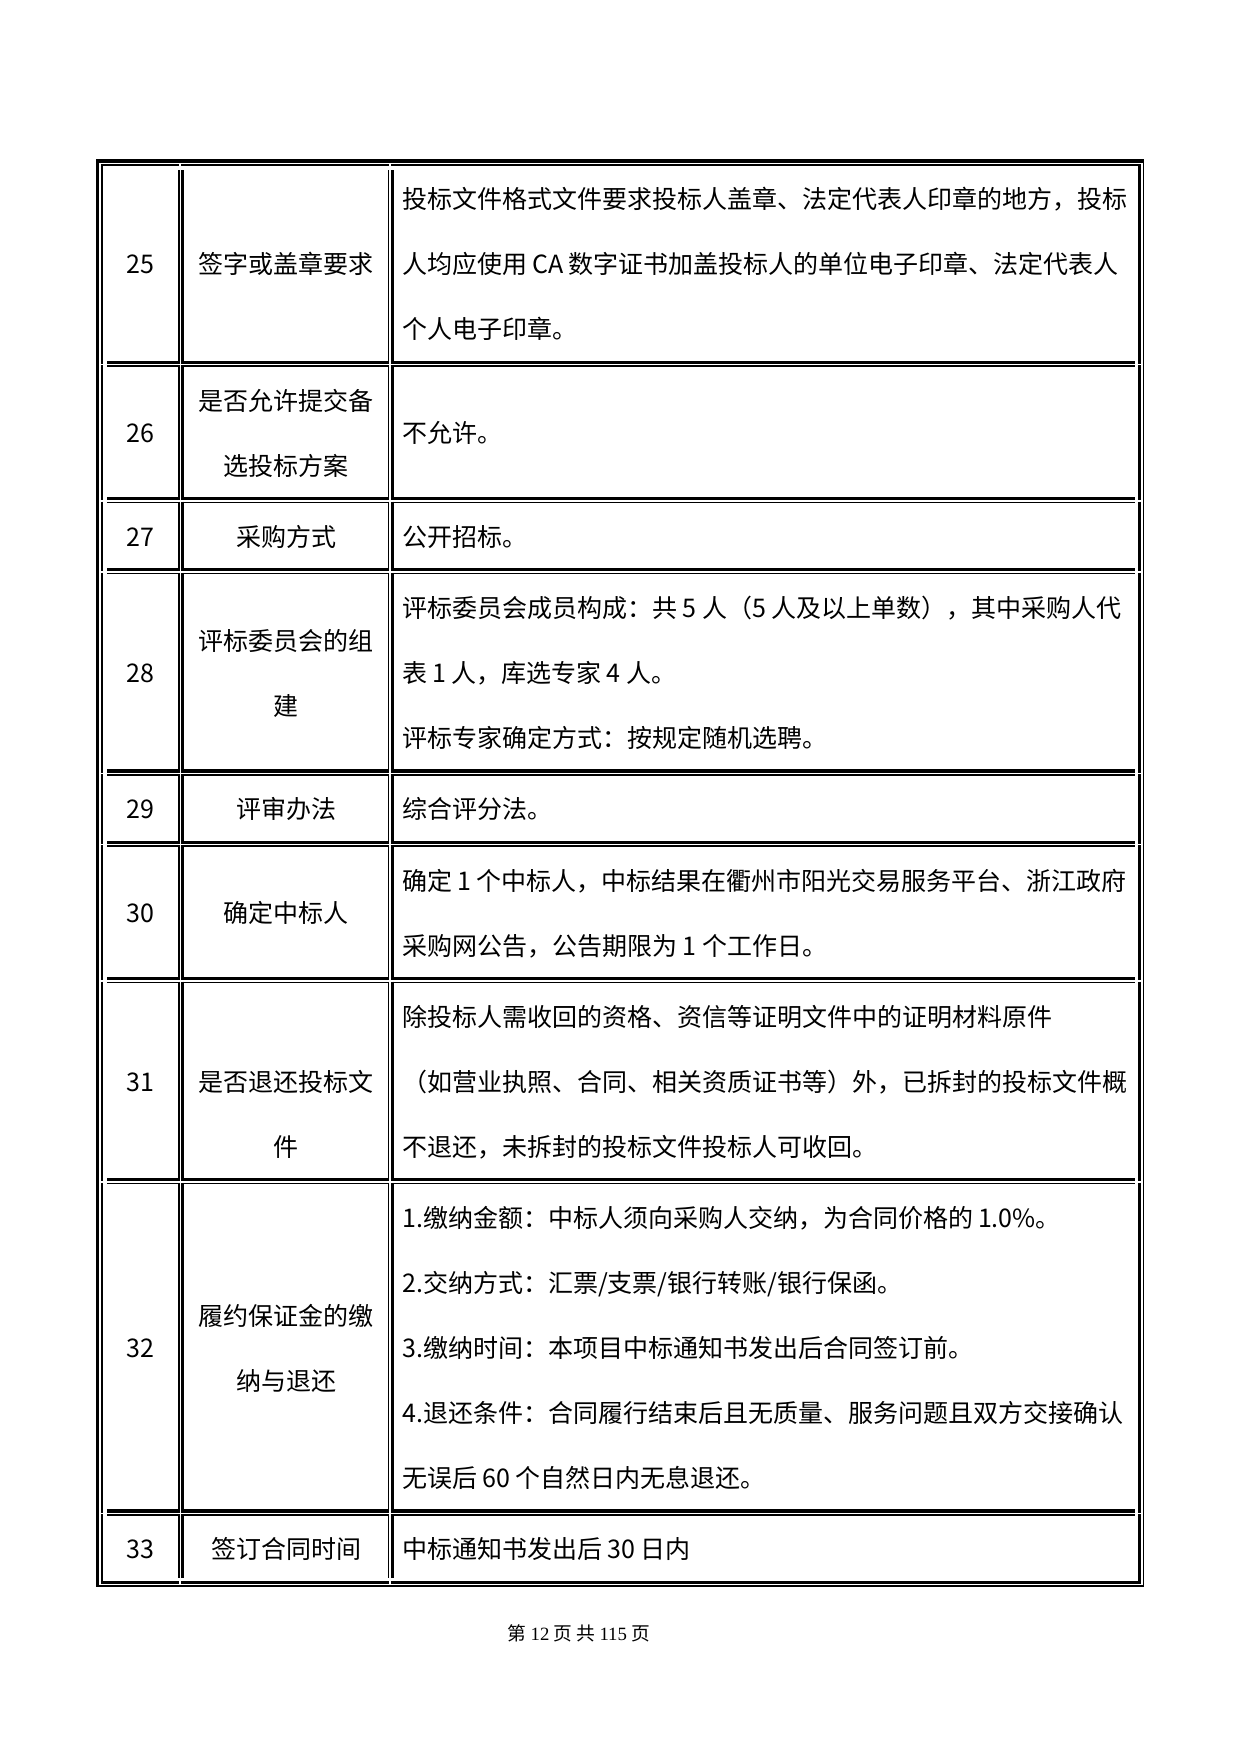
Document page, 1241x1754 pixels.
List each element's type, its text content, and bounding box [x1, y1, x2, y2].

table_cell 28 [99, 568, 181, 769]
table_cell 33 [99, 1509, 181, 1581]
table_cell 30 [99, 841, 181, 977]
table_cell 29 [99, 769, 181, 841]
table_cell 26 [99, 361, 181, 497]
table_cell 评审办法 [184, 776, 388, 841]
table_cell 签订合同时间 [181, 1509, 391, 1581]
table_cell 27 [99, 497, 181, 568]
table_cell 中标通知书发出后30日内 [391, 1509, 1141, 1581]
table_cell 确定中标人 [184, 847, 388, 977]
table_cell 32 [99, 1178, 181, 1509]
table_cell 评标委员会成员构成：共 5 人（5人及以上单数），其中采购人代表1人，库选专家 4 人。 评标专家确定方式：按规定随机选聘。 [391, 568, 1141, 769]
table_cell 1.缴纳金额：中标人须向采购人交纳，为合同价格的1.0%。 2.交纳方式：汇票/支票/银行转账/银行保函。 3.缴纳时间：本项目中标通知书发出后合同签订前。 4.退还条件：合同履行结束后且无质量、服务问题且双方交接确认无误后60个自然日内无息退还。 [391, 1178, 1141, 1509]
table_cell 综合评分法。 [391, 769, 1141, 841]
table_cell 31 [99, 977, 181, 1178]
table_cell 25 [99, 163, 181, 361]
table_cell 除投标人需收回的资格、资信等证明文件中的证明材料原件 （如营业执照、合同、相关资质证书等）外，已拆封的投标文件概不退还，未拆封的投标文件投标人可收回。 [391, 977, 1141, 1178]
table_cell 是否退还投标文件 [184, 983, 388, 1178]
table_cell 公开招标。 [391, 497, 1141, 568]
table_cell 确定1个中标人，中标结果在衢州市阳光交易服务平台、浙江政府采购网公告，公告期限为 1 个工作日。 [391, 841, 1141, 977]
table_cell 不允许。 [391, 361, 1141, 497]
table_cell 评标委员会的组建 [184, 574, 388, 769]
table_cell 采购方式 [184, 503, 388, 568]
table_cell 签字或盖章要求 [181, 163, 391, 361]
table_cell 履约保证金的缴纳与退还 [184, 1184, 388, 1509]
table_cell 是否允许提交备选投标方案 [184, 367, 388, 497]
table_cell 投标文件格式文件要求投标人盖章、法定代表人印章的地方，投标人均应使用CA数字证书加盖投标人的单位电子印章、法定代表人个人电子印章。 [391, 166, 1138, 361]
